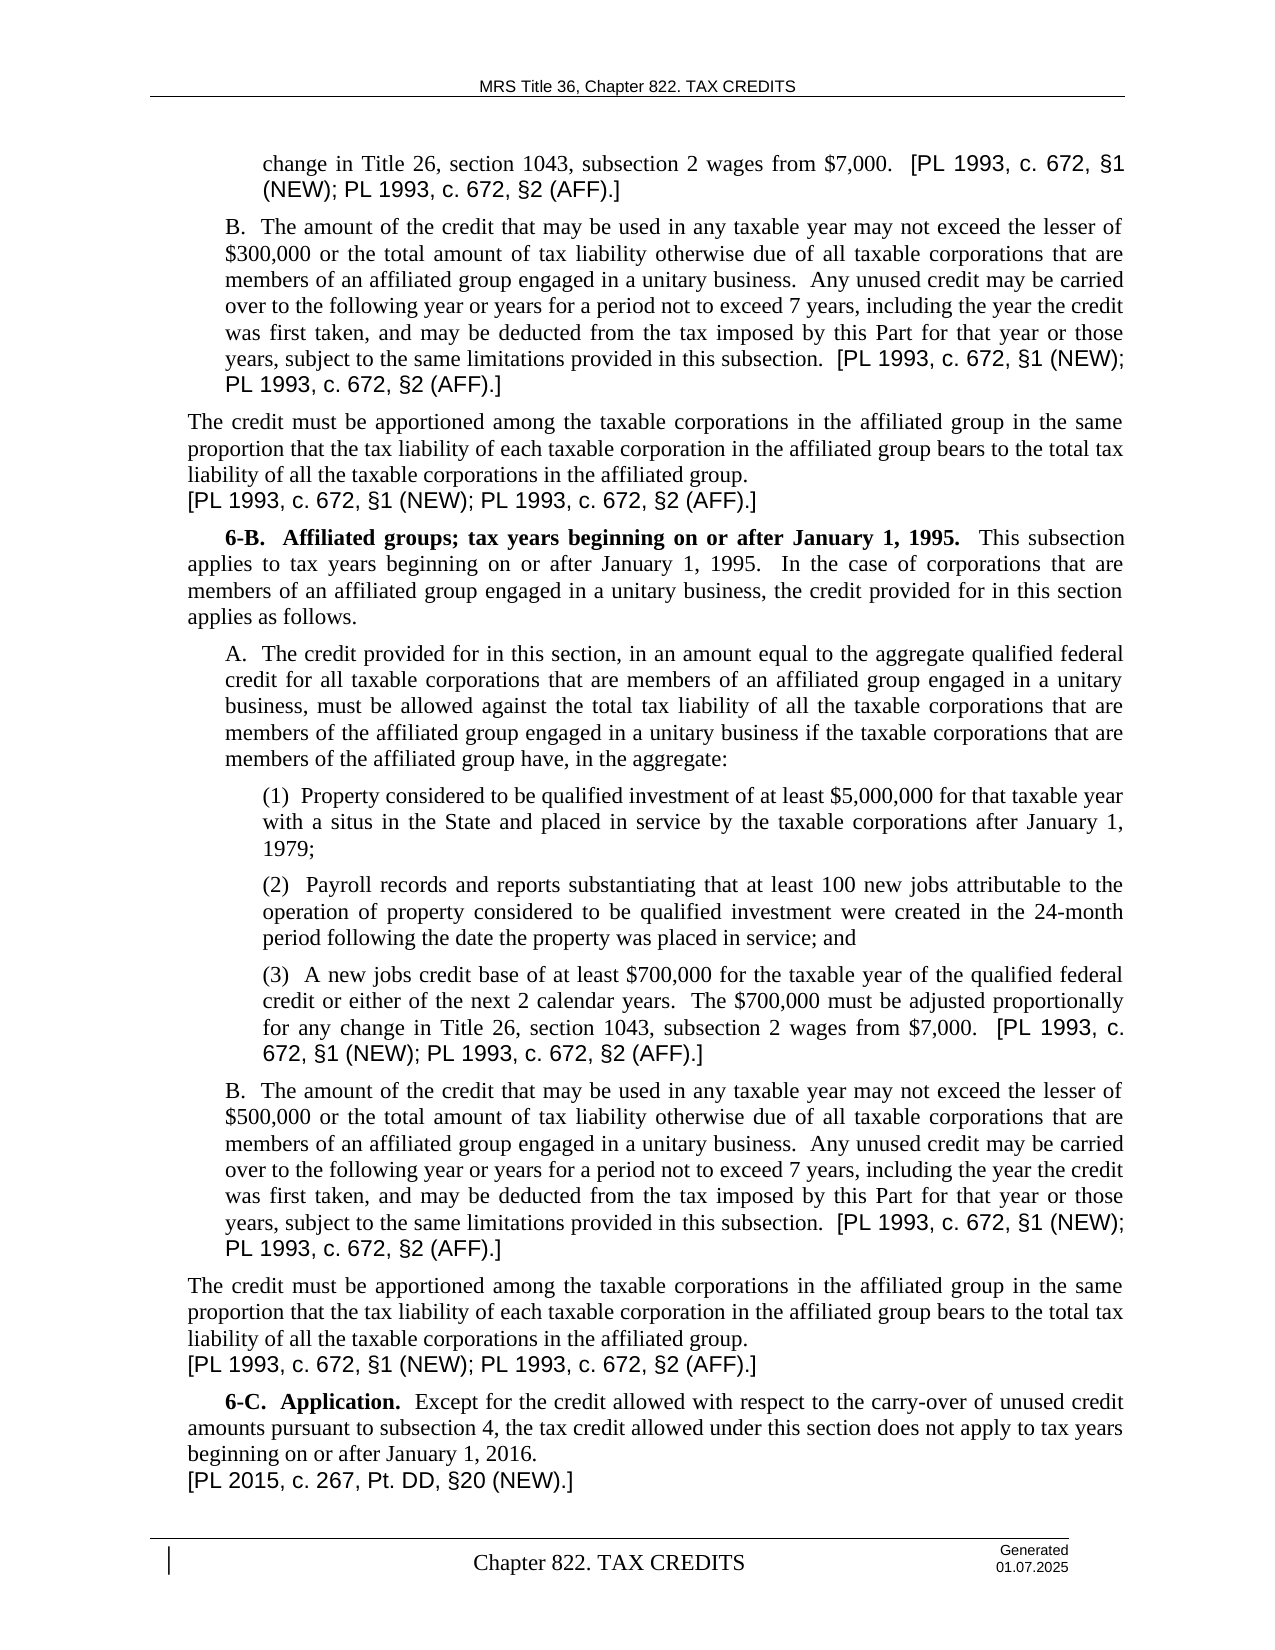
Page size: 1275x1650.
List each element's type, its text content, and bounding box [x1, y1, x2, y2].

text B. The amount of the credit that may be used in any taxable year may not exceed the lesser of $500,000 or the total amount of tax liability otherwise due of all taxable corporations that are members of an affiliated group engaged in a unitary business. Any unused credit may be carried over to the following year or years for a period not to exceed 7 years, including the year the credit was first taken, and may be deducted from the tax imposed by this Part for that year or those years, subject to the same limitations provided in this subsection. [PL 1993, c. 672, §1 (NEW); PL 1993, c. 672, §2 (AFF).] [225, 1077, 1125, 1262]
text (2) Payroll records and reports substantiating that at least 100 new jobs attributable to the operation of property considered to be qualified investment were created in the 24-month period following the date the property was placed in service; and [262, 872, 1125, 951]
text [PL 2015, c. 267, Pt. DD, §20 (NEW).] [187, 1467, 1125, 1493]
text 6-C. Application. Except for the credit allowed with respect to the carry-over of unused credit amounts pursuant to subsection 4, the tax credit allowed under this section does not apply to tax years beginning on or after January 1, 2016. [187, 1388, 1125, 1467]
text 6-B. Affiliated groups; tax years beginning on or after January 1, 1995. This subsection applies to tax years beginning on or after January 1, 1995. In the case of corporations that are members of an affiliated group engaged in a unitary business, the credit provided for in this section applies as follows. [187, 524, 1125, 629]
text [PL 1993, c. 672, §1 (NEW); PL 1993, c. 672, §2 (AFF).] [187, 487, 1125, 514]
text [262, 150, 1125, 203]
text The credit must be apportioned among the taxable corporations in the affiliated group in the same proportion that the tax liability of each taxable corporation in the affiliated group bears to the total tax liability of all the taxable corporations in the affiliated group. [187, 408, 1125, 487]
text B. The amount of the credit that may be used in any taxable year may not exceed the lesser of $300,000 or the total amount of tax liability otherwise due of all taxable corporations that are members of an affiliated group engaged in a unitary business. Any unused credit may be carried over to the following year or years for a period not to exceed 7 years, including the year the credit was first taken, and may be deducted from the tax imposed by this Part for that year or those years, subject to the same limitations provided in this subsection. [PL 1993, c. 672, §1 (NEW); PL 1993, c. 672, §2 (AFF).] [225, 213, 1125, 398]
text (3) A new jobs credit base of at least $700,000 for the taxable year of the qualified federal credit or either of the next 2 calendar years. The $700,000 must be adjusted proportionally for any change in Title 26, section 1043, subsection 2 wages from $7,000. [PL 1993, c. 672, §1 (NEW); PL 1993, c. 672, §2 (AFF).] [262, 961, 1125, 1067]
text A. The credit provided for in this section, in an amount equal to the aggregate qualified federal credit for all taxable corporations that are members of an affiliated group engaged in a unitary business, must be allowed against the total tax liability of all the taxable corporations that are members of the affiliated group engaged in a unitary business if the taxable corporations that are members of the affiliated group have, in the aggregate: [225, 640, 1125, 772]
text The credit must be apportioned among the taxable corporations in the affiliated group in the same proportion that the tax liability of each taxable corporation in the affiliated group bears to the total tax liability of all the taxable corporations in the affiliated group. [187, 1272, 1125, 1351]
text (1) Property considered to be qualified investment of at least $5,000,000 for that taxable year with a situs in the State and placed in service by the taxable corporations after January 1, 1979; [262, 782, 1125, 861]
text [PL 1993, c. 672, §1 (NEW); PL 1993, c. 672, §2 (AFF).] [187, 1351, 1125, 1377]
